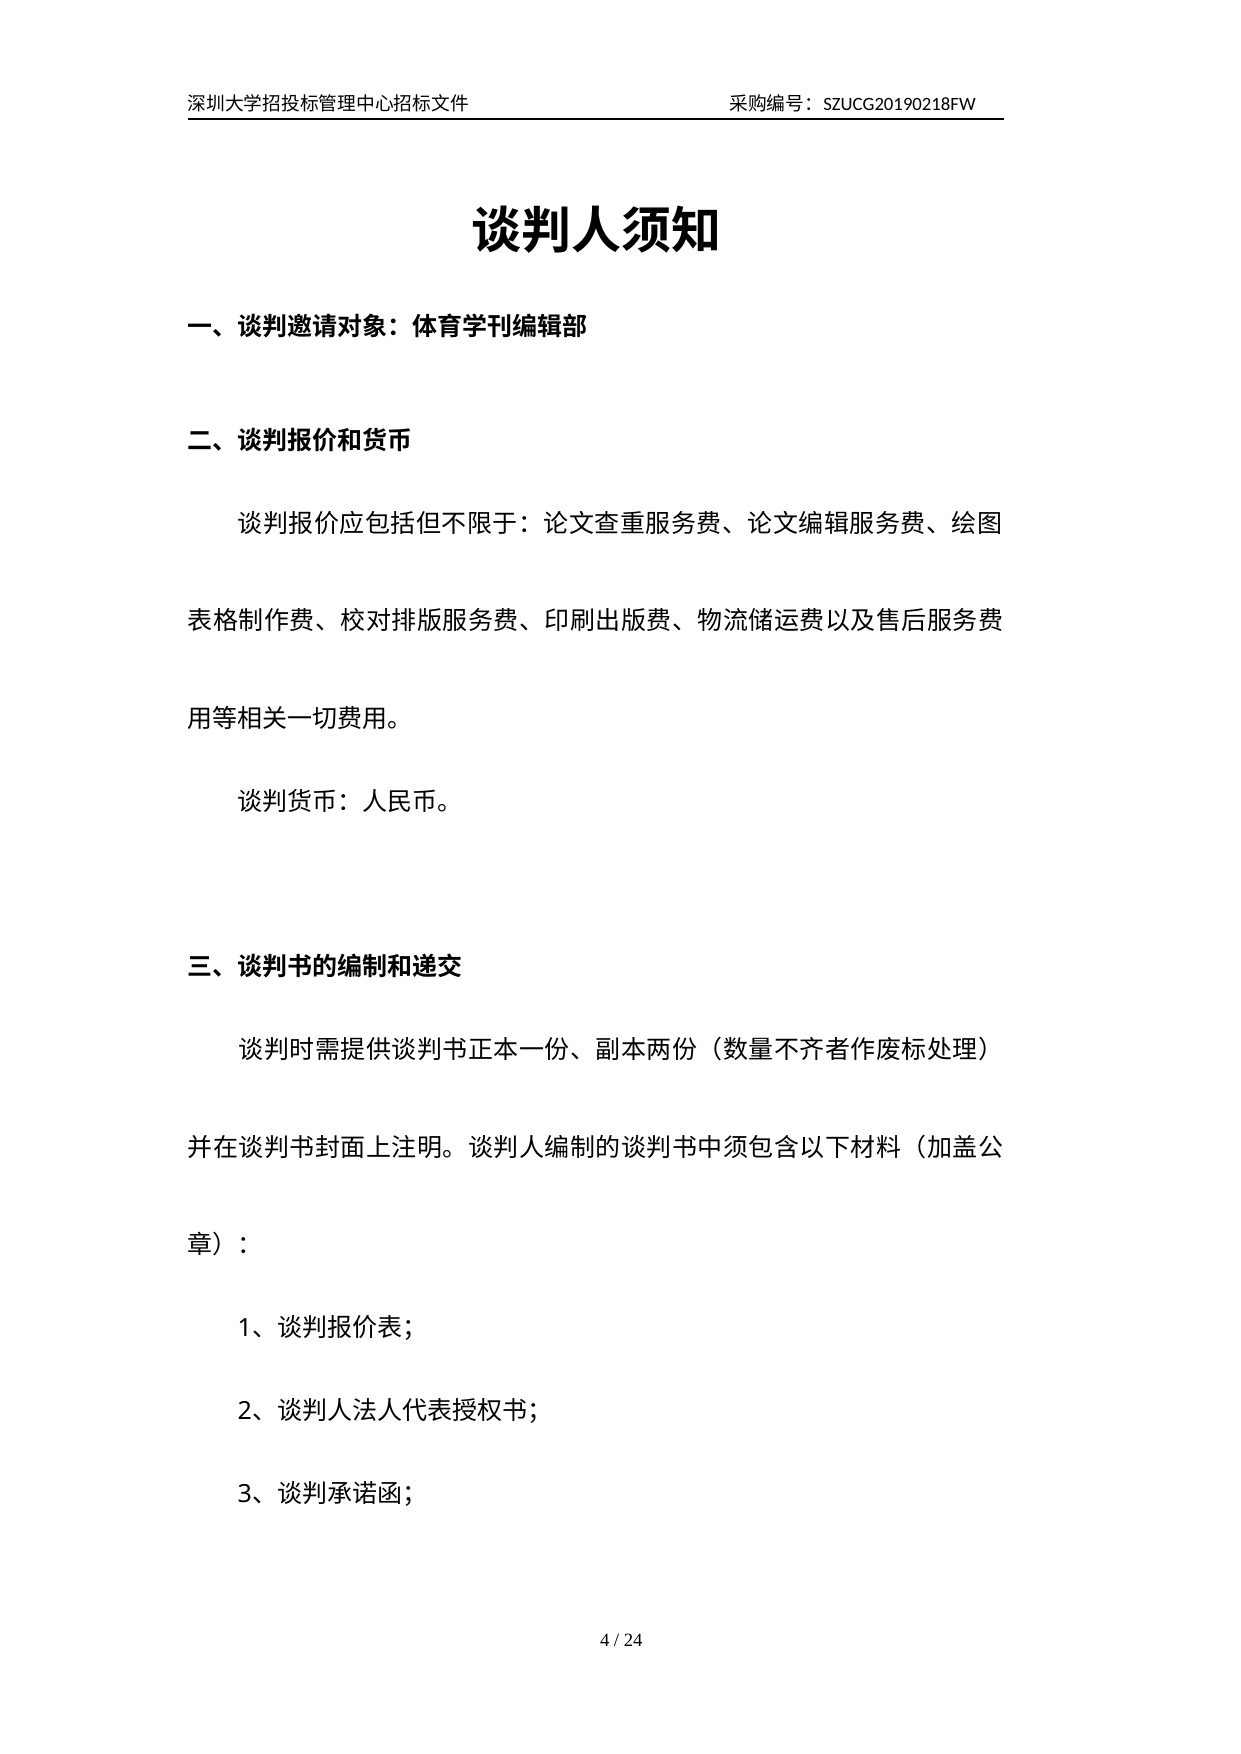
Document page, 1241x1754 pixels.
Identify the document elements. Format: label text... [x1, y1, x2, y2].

text 谈判时需提供谈判书正本一份、副本两份（数量不齐者作废标处理），并在谈判书封面上注明。谈判人编制的谈判书中须包含以下材料（加盖公章）： [187, 1015, 1004, 1275]
text 三、谈判书的编制和递交 [187, 932, 1004, 997]
text 谈判货币：人民币。 [187, 767, 1004, 832]
text 二、谈判报价和货币 [187, 406, 1004, 471]
text 一、谈判邀请对象：体育学刊编辑部 [187, 292, 1004, 357]
text 2、谈判人法人代表授权书； [187, 1376, 1004, 1441]
text 3、谈判承诺函； [187, 1459, 1004, 1524]
text 1、谈判报价表； [187, 1293, 1004, 1358]
text 谈判报价应包括但不限于：论文查重服务费、论文编辑服务费、绘图表格制作费、校对排版服务费、印刷出版费、物流储运费以及售后服务费用等相关一切费用。 [187, 489, 1004, 749]
text 谈判人须知 [187, 178, 1004, 276]
